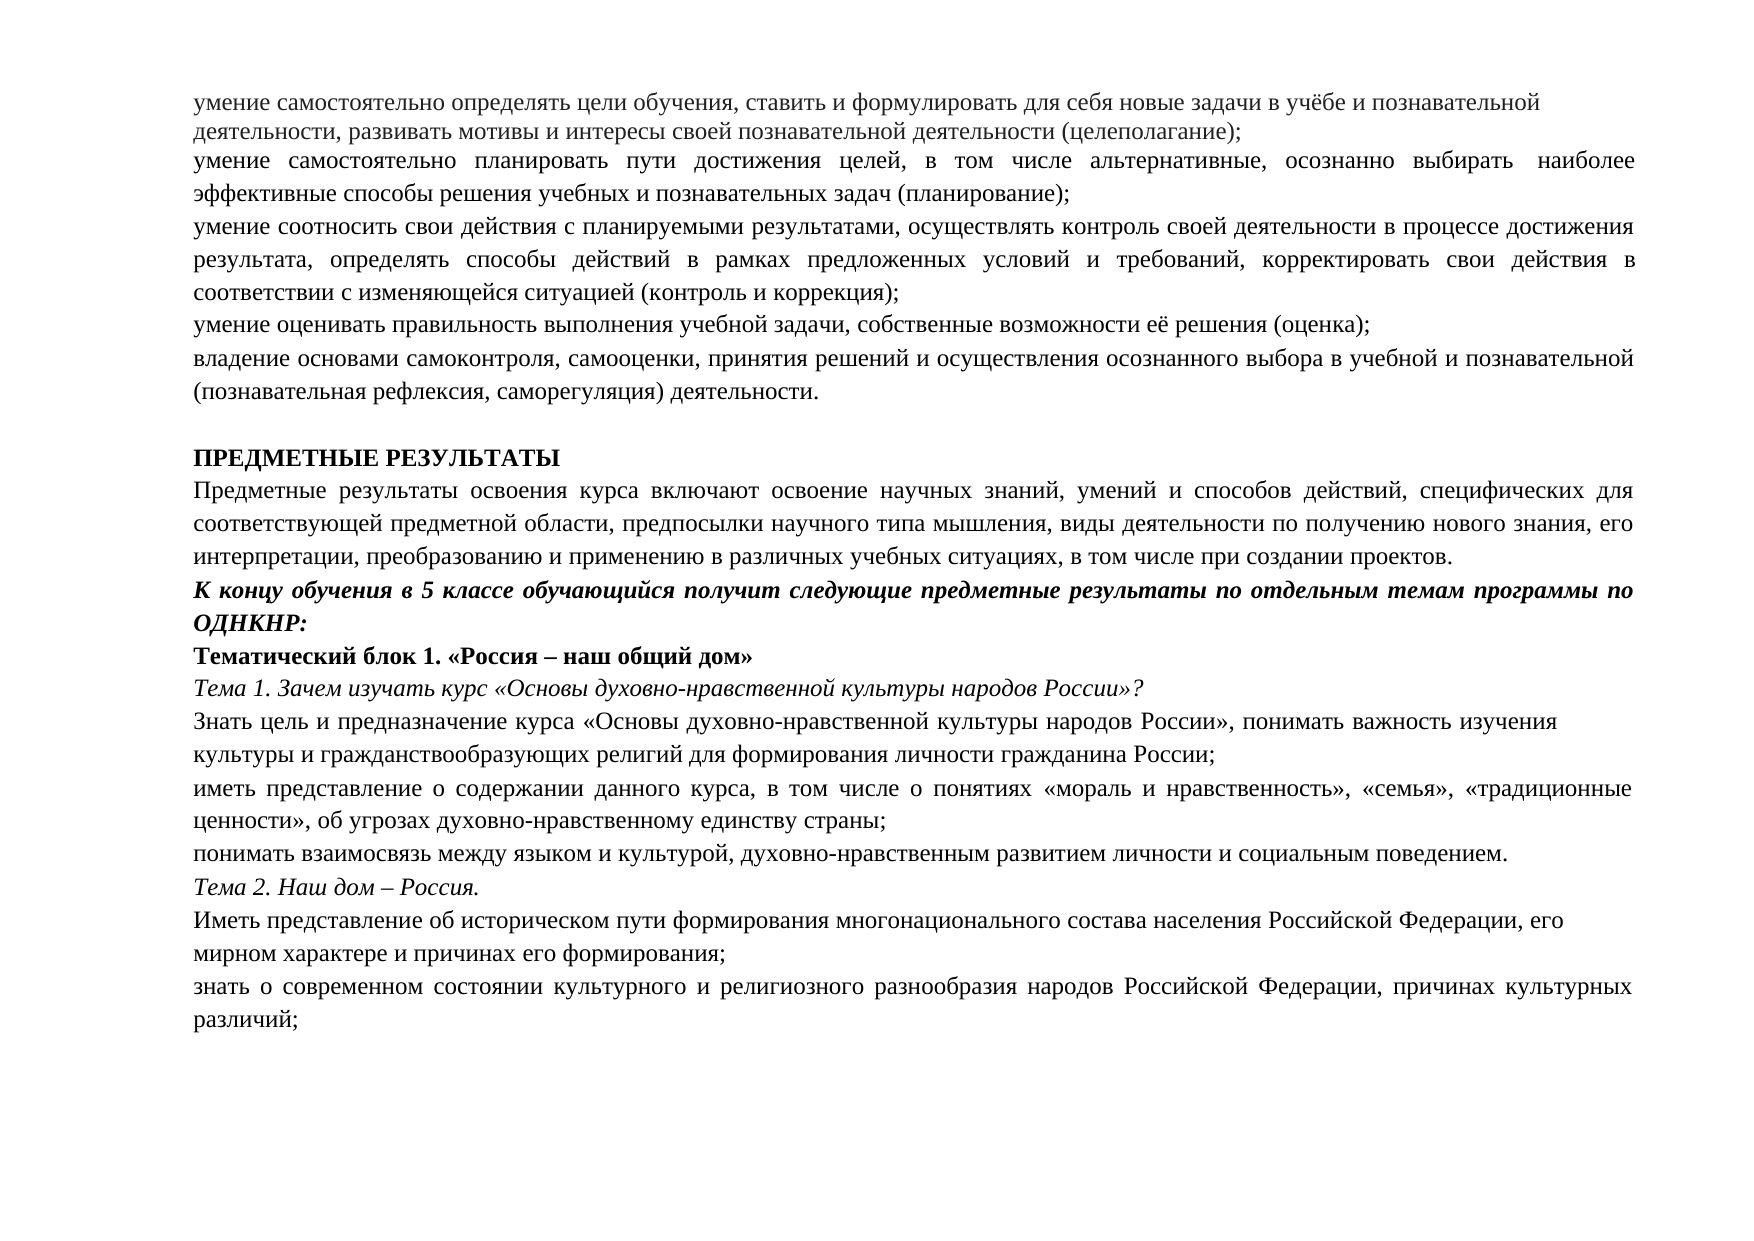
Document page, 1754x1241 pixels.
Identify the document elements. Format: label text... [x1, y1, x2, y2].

text понимать взаимосвязь между языком и культурой, духовно-нравственным развитием личности и социальным поведением. [193, 839, 1660, 867]
text К концу обучения в 5 классе обучающийся получит следующие предметные результаты по отдельным темам программы по ОДНКНР: [193, 575, 1636, 636]
text Предметные результаты освоения курса включают освоение научных знаний, умений и способов действий, специфических для соответствующей предметной области, предпосылки научного типа мышления, виды деятельности по получению нового знания, его интерпретации, преобразованию и применению в различных учебных ситуациях, в том числе при создании проектов. [193, 475, 1635, 570]
subtitle ПРЕДМЕТНЫЕ РЕЗУЛЬТАТЫ [193, 443, 1660, 471]
text иметь представление о содержании данного курса, в том числе о понятиях «мораль и нравственность», «семья», «традиционные ценности», об угрозах духовно-нравственному единству страны; [193, 773, 1637, 834]
text владение основами самоконтроля, самооценки, принятия решений и осуществления осознанного выбора в учебной и познавательной (познавательная рефлексия, саморегуляция) деятельности. [193, 343, 1636, 405]
text Тема 1. Зачем изучать курс «Основы духовно-нравственной культуры народов России»? [193, 673, 1660, 702]
text Знать цель и предназначение курса «Основы духовно-нравственной культуры народов России», понимать важность изучения культуры и гражданствообразующих религий для формирования личности гражданина России; [193, 706, 1609, 768]
text умение самостоятельно определять цели обучения, ставить и формулировать для себя новые задачи в учёбе и познавательной деятельности, развивать мотивы и интересы своей познавательной деятельности (целеполагание); [193, 87, 1541, 144]
text умение оценивать правильность выполнения учебной задачи, собственные возможности её решения (оценка); [193, 310, 1660, 338]
subtitle Тематический блок 1. «Россия – наш общий дом» [193, 641, 1660, 670]
text знать о современном состоянии культурного и религиозного разнообразия народов Российской Федерации, причинах культурных различий; [193, 971, 1637, 1033]
text Тема 2. Наш дом – Россия. [193, 872, 1660, 900]
text умение соотносить свои действия с планируемыми результатами, осуществлять контроль своей деятельности в процессе достижения результата, определять способы действий в рамках предложенных условий и требований, корректировать свои действия в соответствии с изменяющейся ситуацией (контроль и коррекция); [193, 211, 1636, 306]
text умение самостоятельно планировать пути достижения целей, в том числе альтернативные, осознанно выбирать наиболее эффективные способы решения учебных и познавательных задач (планирование); [193, 145, 1635, 207]
text Иметь представление об историческом пути формирования многонационального состава населения Российской Федерации, его мирном характере и причинах его формирования; [193, 905, 1609, 967]
